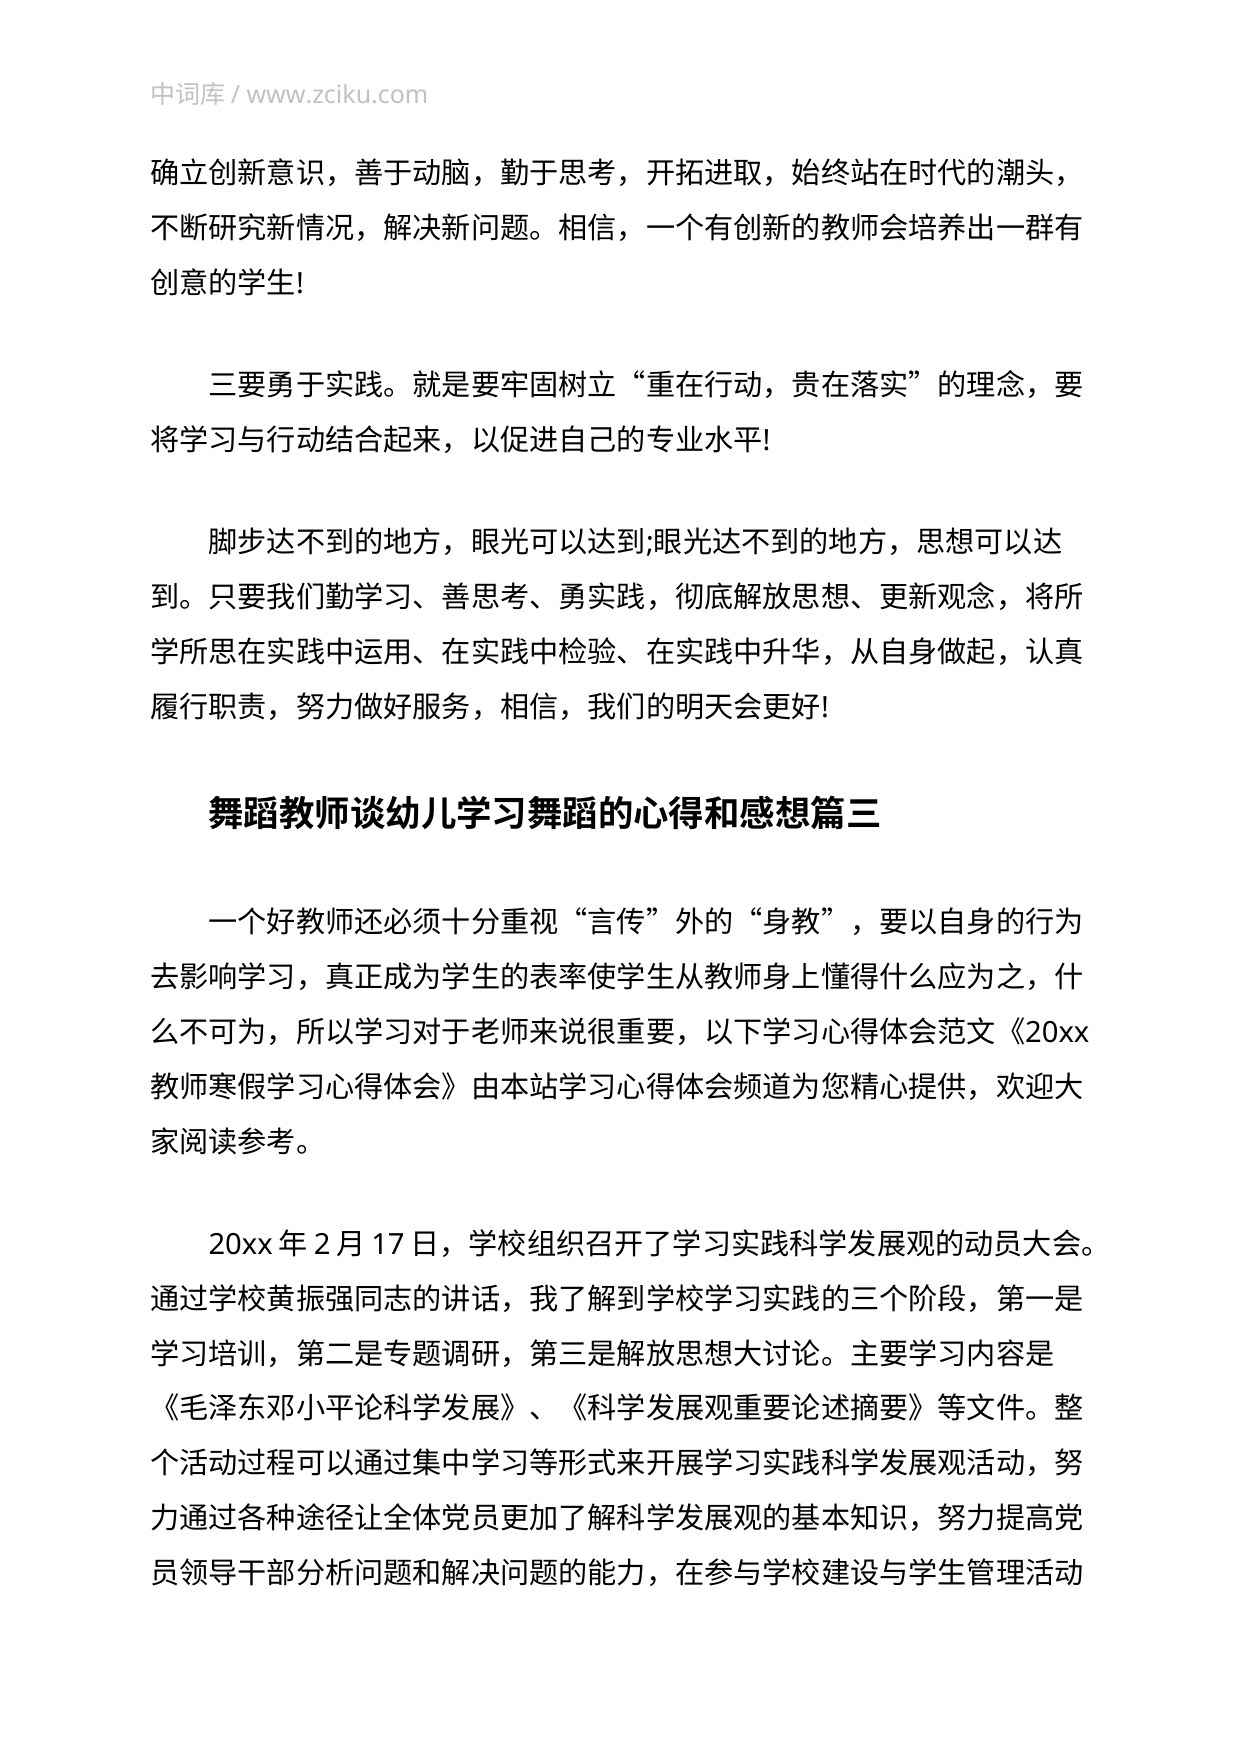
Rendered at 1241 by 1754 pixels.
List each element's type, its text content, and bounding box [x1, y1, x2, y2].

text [150, 1220, 1090, 1592]
text 舞蹈教师谈幼儿学习舞蹈的心得和感想篇三 [150, 785, 1090, 837]
text 一个好教师还必须十分重视“言传”外的“身教”，要以自身的行为去影响学习，真正成为学生的表率使学生从教师身上懂得什么应为之，什么不可为，所以学习对于老师来说很重要，以下学习心得体会范文《20xx教师寒假学习心得体会》由本站学习心得体会频道为您精心提供，欢迎大家阅读参考。 [150, 899, 1090, 1161]
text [150, 150, 1090, 302]
text 脚步达不到的地方，眼光可以达到;眼光达不到的地方，思想可以达到。只要我们勤学习、善思考、勇实践，彻底解放思想、更新观念，将所学所思在实践中运用、在实践中检验、在实践中升华，从自身做起，认真履行职责，努力做好服务，相信，我们的明天会更好! [150, 519, 1090, 726]
text 三要勇于实践。就是要牢固树立“重在行动，贵在落实”的理念，要将学习与行动结合起来，以促进自己的专业水平! [150, 362, 1090, 459]
